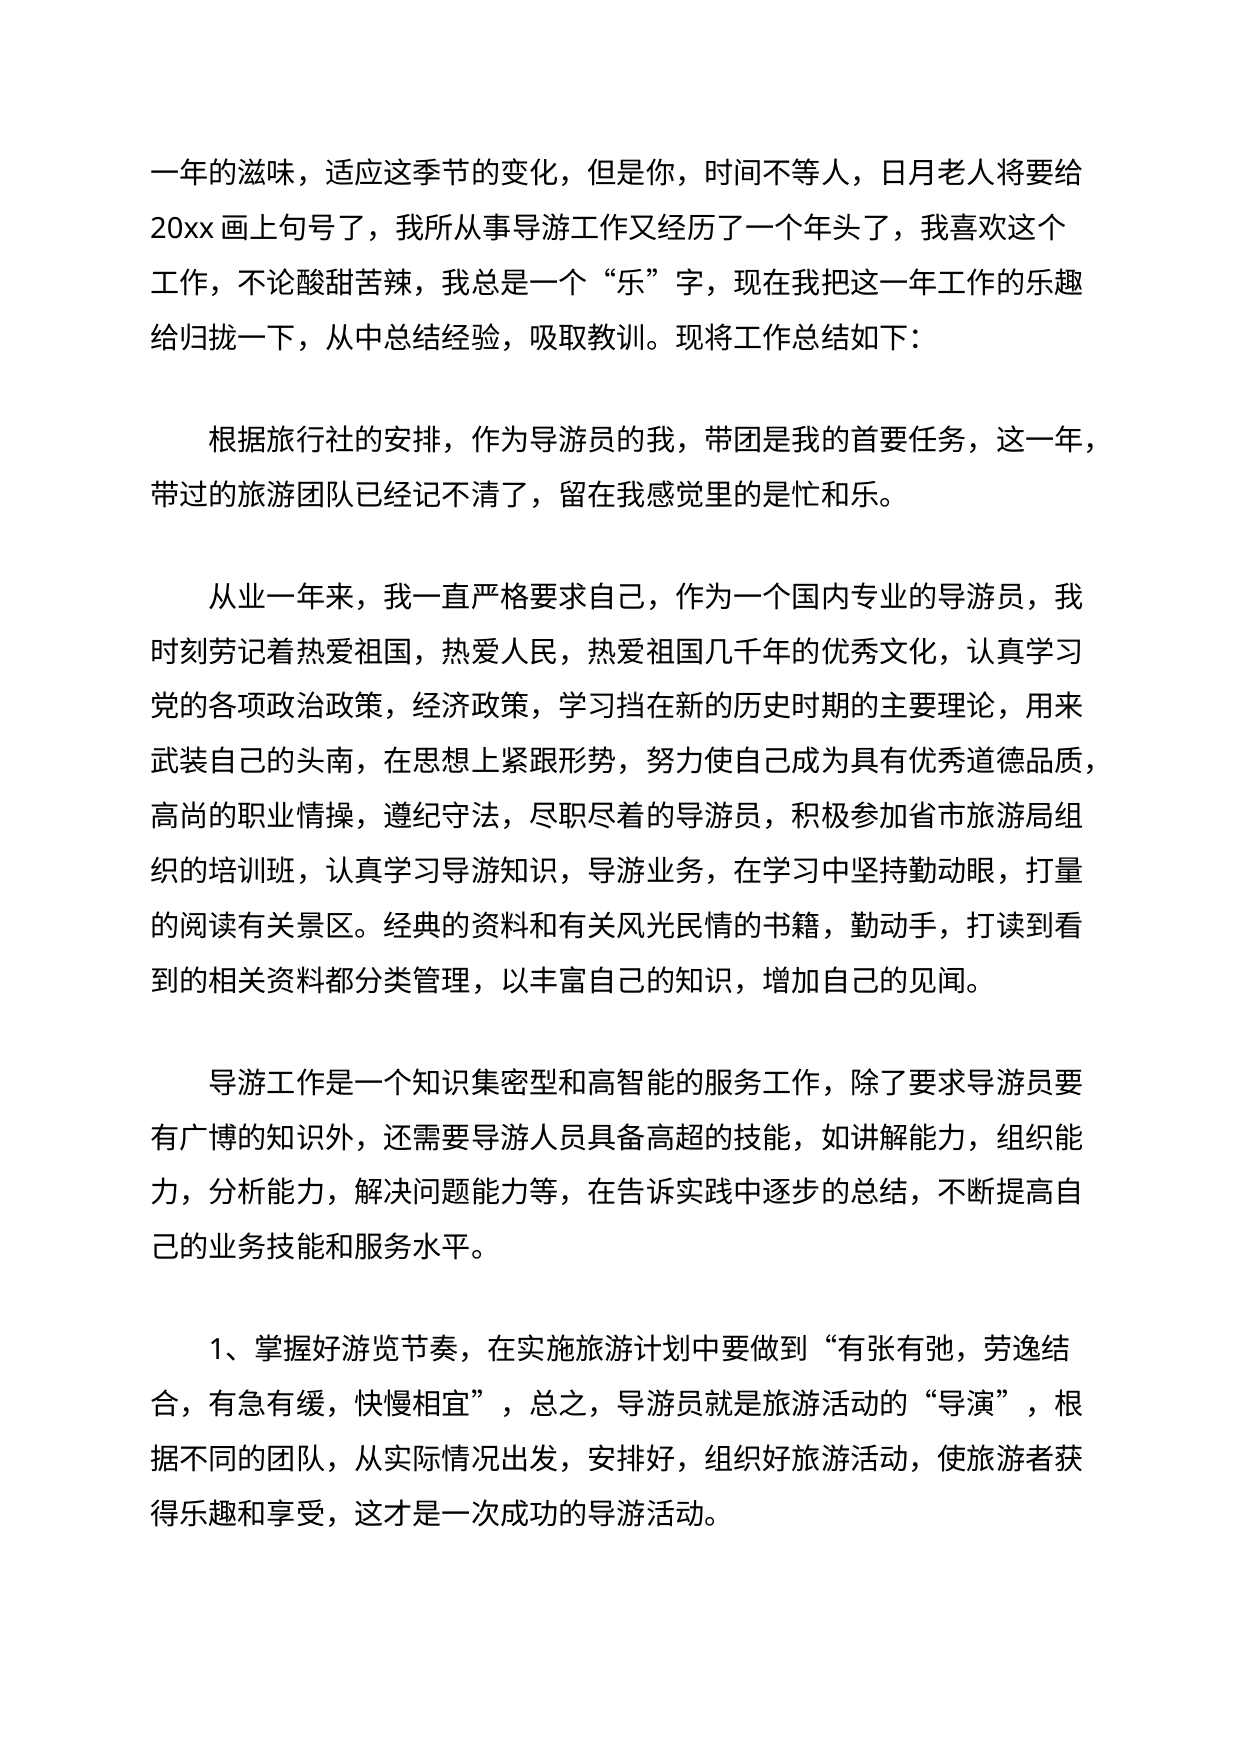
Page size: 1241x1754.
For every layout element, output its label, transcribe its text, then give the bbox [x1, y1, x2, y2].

text 1、掌握好游览节奏，在实施旅游计划中要做到“有张有弛，劳逸结合，有急有缓，快慢相宜”，总之，导游员就是旅游活动的“导演”，根据不同的团队，从实际情况出发，安排好，组织好旅游活动，使旅游者获得乐趣和享受，这才是一次成功的导游活动。 [150, 1326, 1090, 1533]
text 从业一年来，我一直严格要求自己，作为一个国内专业的导游员，我时刻劳记着热爱祖国，热爱人民，热爱祖国几千年的优秀文化，认真学习党的各项政治政策，经济政策，学习挡在新的历史时期的主要理论，用来武装自己的头南，在思想上紧跟形势，努力使自己成为具有优秀道德品质，高尚的职业情操，遵纪守法，尽职尽着的导游员，积极参加省市旅游局组织的培训班，认真学习导游知识，导游业务，在学习中坚持勤动眼，打量的阅读有关景区。经典的资料和有关风光民情的书籍，勤动手，打读到看到的相关资料都分类管理，以丰富自己的知识，增加自己的见闻。 [150, 573, 1090, 1000]
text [150, 150, 1090, 357]
text 导游工作是一个知识集密型和高智能的服务工作，除了要求导游员要有广博的知识外，还需要导游人员具备高超的技能，如讲解能力，组织能力，分析能力，解决问题能力等，在告诉实践中逐步的总结，不断提高自己的业务技能和服务水平。 [150, 1059, 1090, 1266]
text 根据旅行社的安排，作为导游员的我，带团是我的首要任务，这一年，带过的旅游团队已经记不清了，留在我感觉里的是忙和乐。 [150, 417, 1090, 514]
